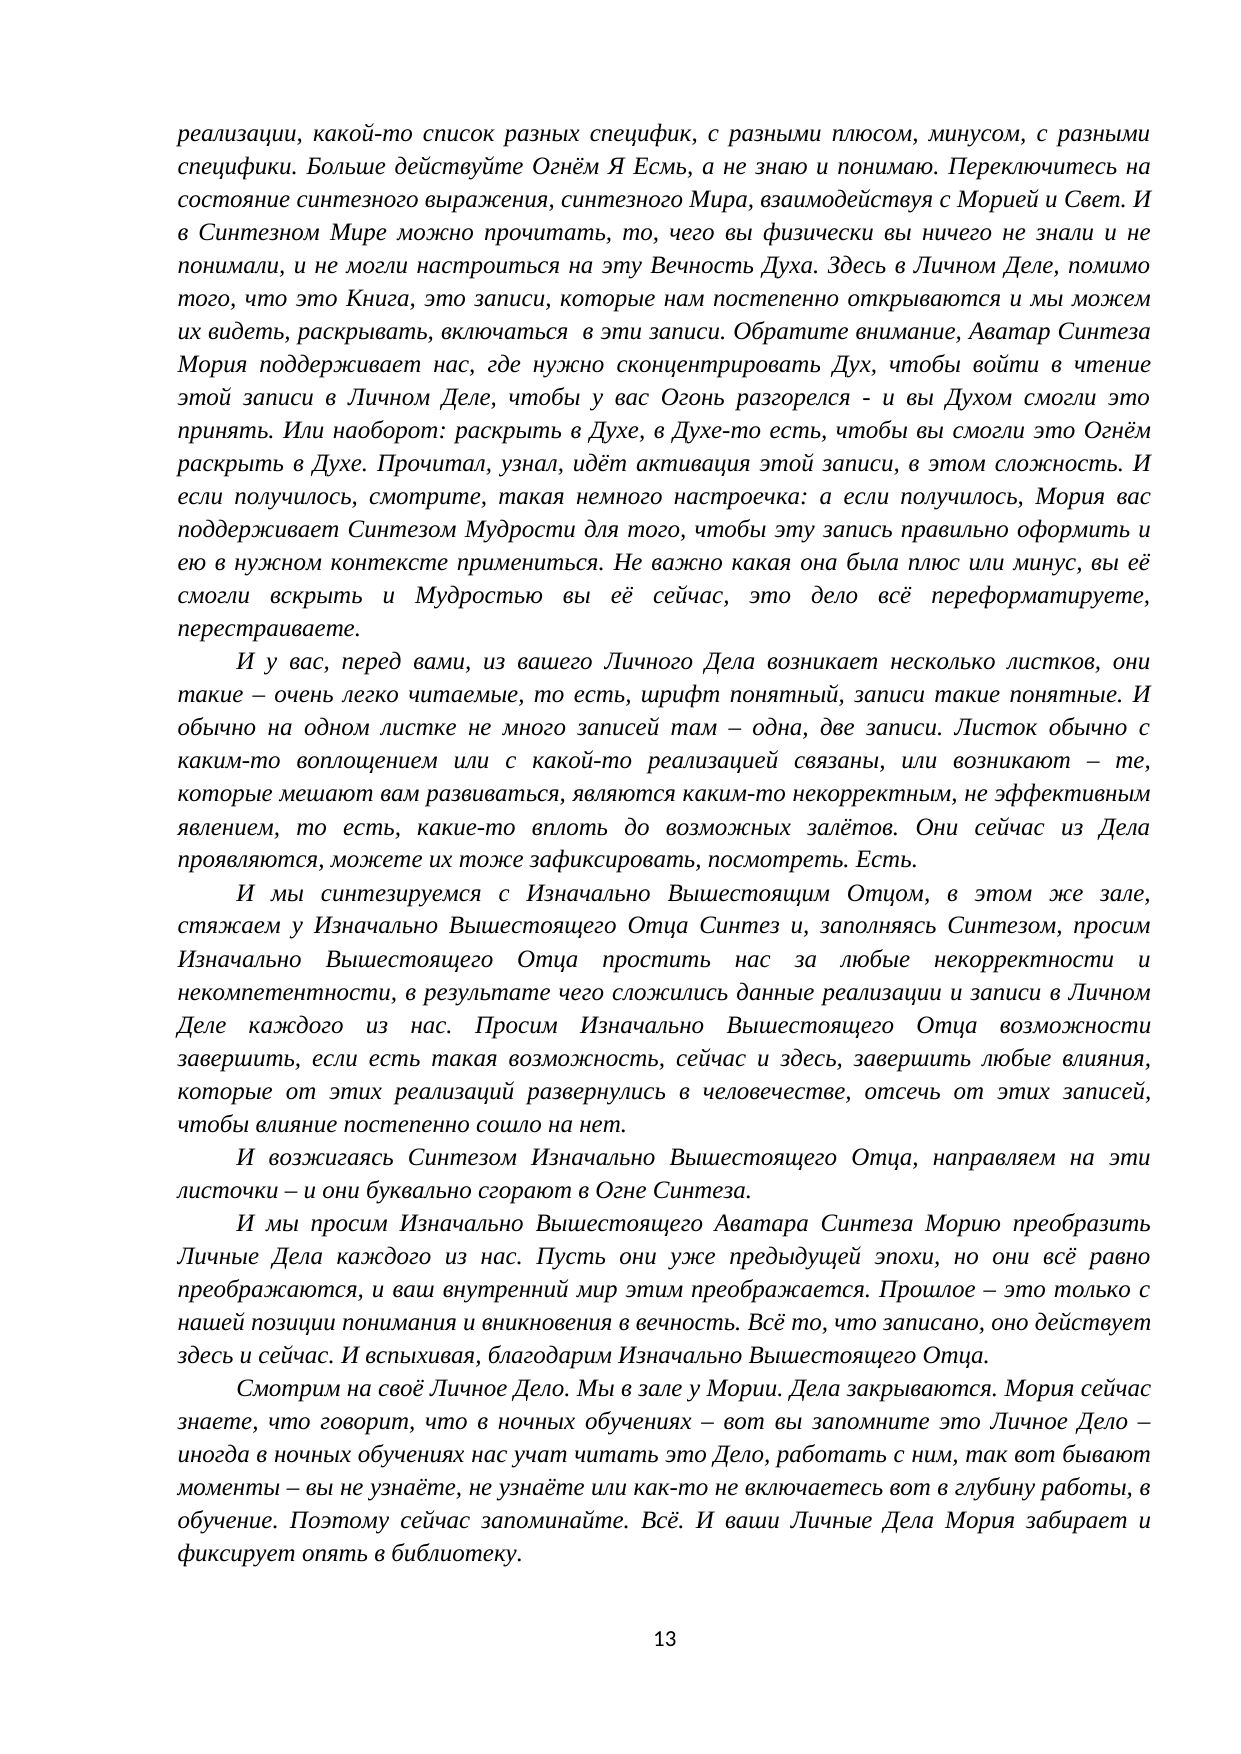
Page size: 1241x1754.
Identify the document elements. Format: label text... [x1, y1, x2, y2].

text И мы просим Изначально Вышестоящего Аватара Синтеза Морию преобразить Личные Дела каждого из нас. Пусть они уже предыдущей эпохи, но они всё равно преображаются, и ваш внутренний мир этим преображается. Прошлое – это только с нашей позиции понимания и вникновения в вечность. Всё то, что записано, оно действует здесь и сейчас. И вспыхивая, благодарим Изначально Вышестоящего Отца. [177, 1208, 1152, 1369]
text И у вас, перед вами, из вашего Личного Дела возникает несколько листков, они такие – очень легко читаемые, то есть, шрифт понятный, записи такие понятные. И обычно на одном листке не много записей там – одна, две записи. Листок обычно с каким-то воплощением или с какой-то реализацией связаны, или возникают – те, которые мешают вам развиваться, являются каким-то некорректным, не эффективным явлением, то есть, какие-то вплоть до возможных залётов. Они сейчас из Дела проявляются, можете их тоже зафиксировать, посмотреть. Есть. [177, 646, 1152, 873]
text И мы синтезируемся с Изначально Вышестоящим Отцом, в этом же зале, стяжаем у Изначально Вышестоящего Отца Синтез и, заполняясь Синтезом, просим Изначально Вышестоящего Отца простить нас за любые некорректности и некомпетентности, в результате чего сложились данные реализации и записи в Личном Деле каждого из нас. Просим Изначально Вышестоящего Отца возможности завершить, если есть такая возможность, сейчас и здесь, завершить любые влияния, которые от этих реализаций развернулись в человечестве, отсечь от этих записей, чтобы влияние постепенно сошло на нет. [177, 878, 1152, 1137]
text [177, 118, 1152, 642]
text Смотрим на своё Личное Дело. Мы в зале у Мории. Дела закрываются. Мория сейчас знаете, что говорит, что в ночных обучениях – вот вы запомните это Личное Дело – иногда в ночных обучениях нас учат читать это Дело, работать с ним, так вот бывают моменты – вы не узнаёте, не узнаёте или как-то не включаетесь вот в глубину работы, в обучение. Поэтому сейчас запоминайте. Всё. И ваши Личные Дела Мория забирает и фиксирует опять в библиотеку. [177, 1373, 1152, 1567]
text И возжигаясь Синтезом Изначально Вышестоящего Отца, направляем на эти листочки – и они буквально сгорают в Огне Синтеза. [177, 1142, 1152, 1203]
